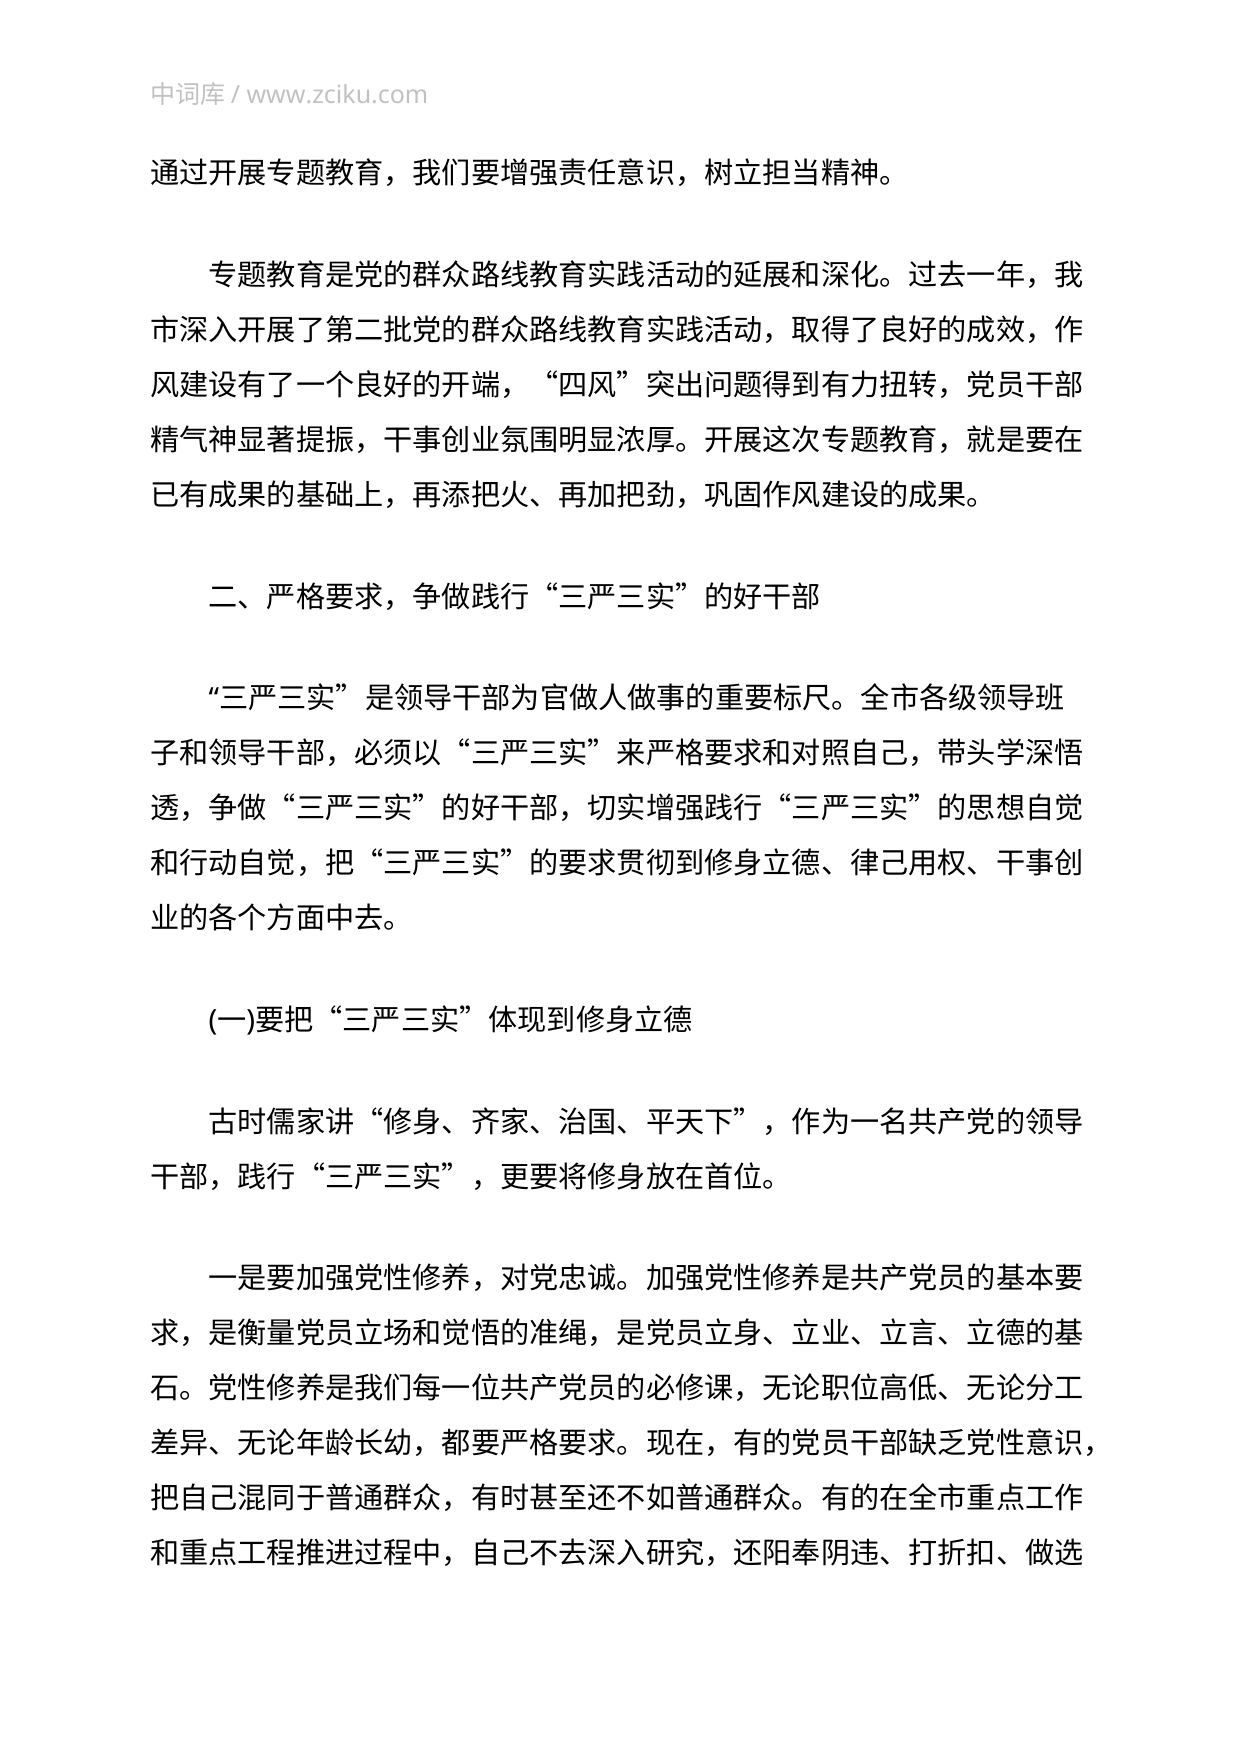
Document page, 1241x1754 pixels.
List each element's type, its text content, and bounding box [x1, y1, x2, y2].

text “三严三实”是领导干部为官做人做事的重要标尺。全市各级领导班子和领导干部，必须以“三严三实”来严格要求和对照自己，带头学深悟透，争做“三严三实”的好干部，切实增强践行“三严三实”的思想自觉和行动自觉，把“三严三实”的要求贯彻到修身立德、律己用权、干事创业的各个方面中去。 [150, 675, 1090, 937]
text (一)要把“三严三实”体现到修身立德 [150, 996, 1090, 1039]
text 古时儒家讲“修身、齐家、治国、平天下”，作为一名共产党的领导干部，践行“三严三实”，更要将修身放在首位。 [150, 1098, 1090, 1196]
text 二、严格要求，争做践行“三严三实”的好干部 [150, 573, 1090, 615]
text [150, 1255, 1090, 1572]
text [150, 150, 1090, 192]
text 专题教育是党的群众路线教育实践活动的延展和深化。过去一年，我市深入开展了第二批党的群众路线教育实践活动，取得了良好的成效，作风建设有了一个良好的开端，“四风”突出问题得到有力扭转，党员干部精气神显著提振，干事创业氛围明显浓厚。开展这次专题教育，就是要在已有成果的基础上，再添把火、再加把劲，巩固作风建设的成果。 [150, 252, 1090, 514]
